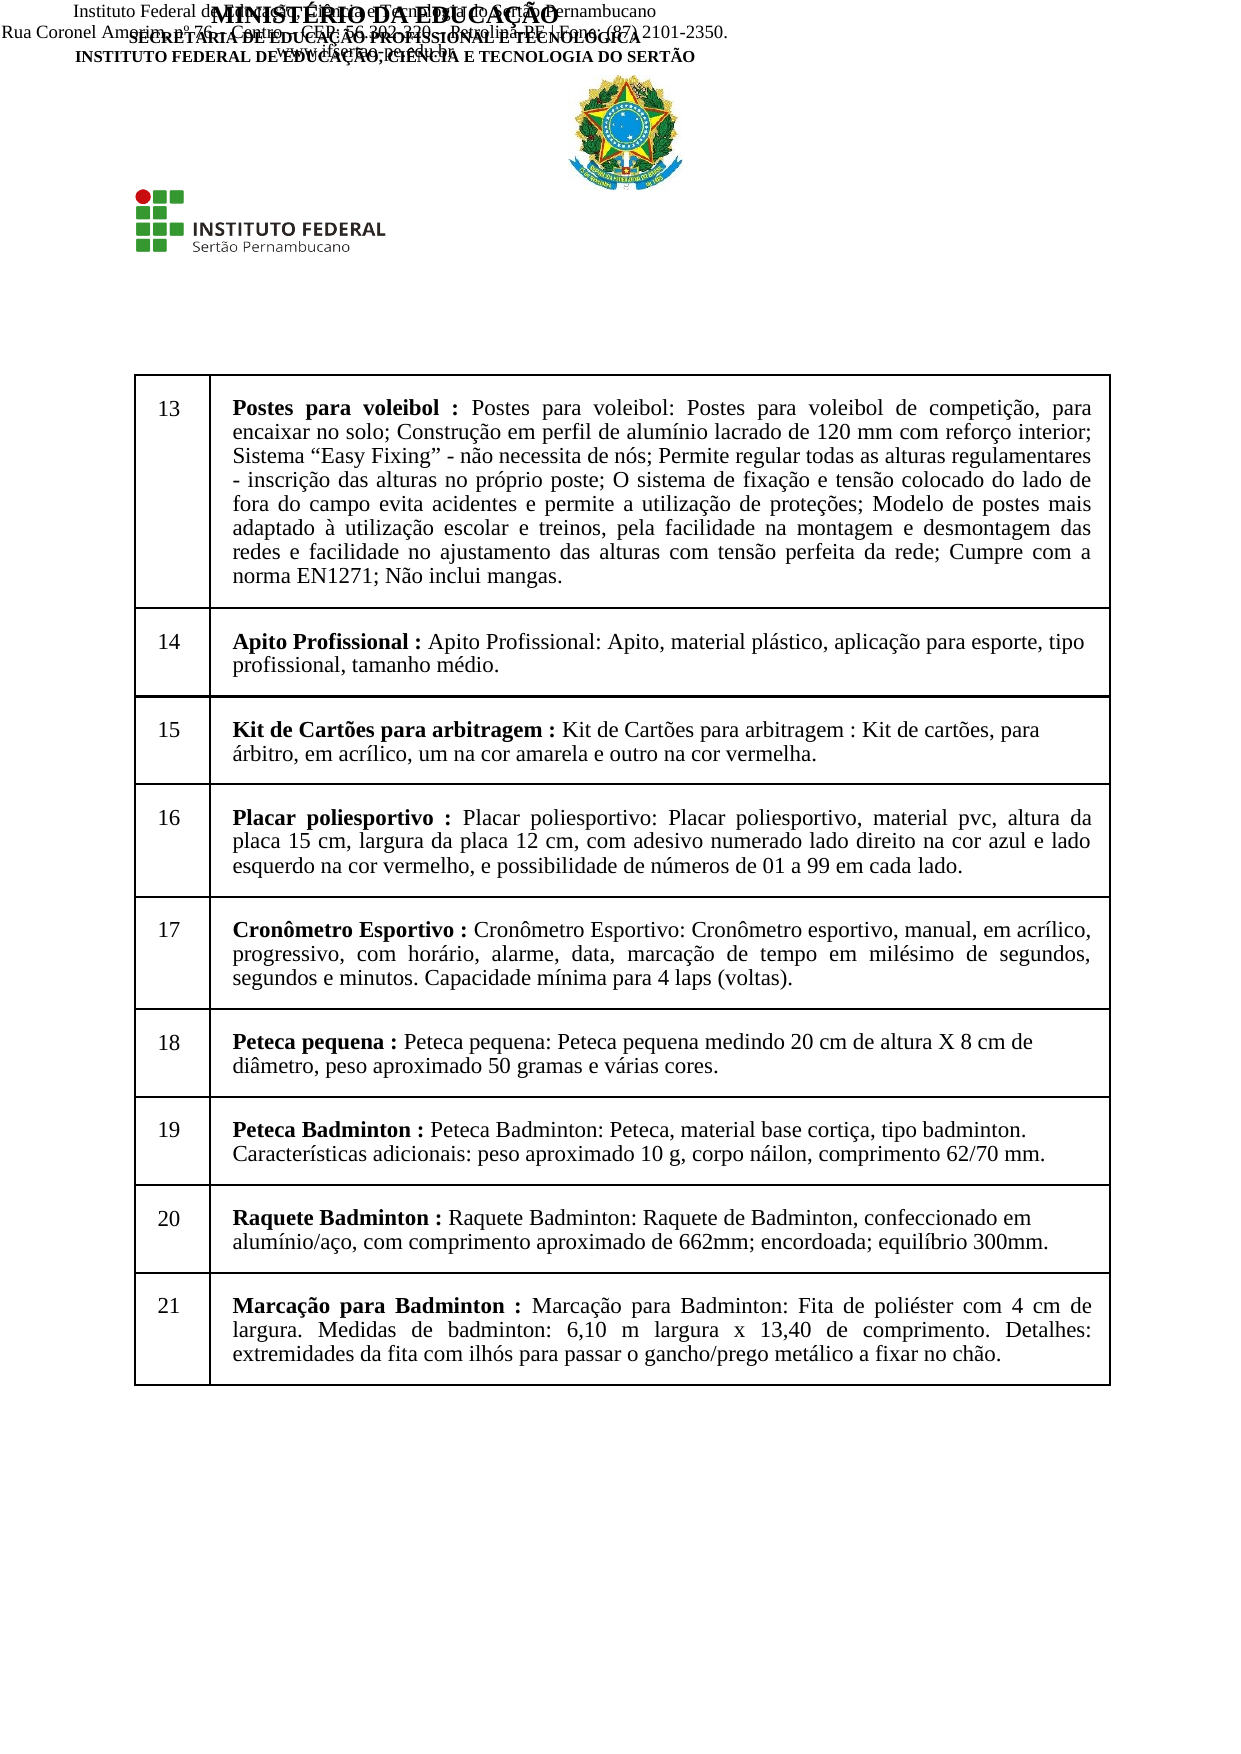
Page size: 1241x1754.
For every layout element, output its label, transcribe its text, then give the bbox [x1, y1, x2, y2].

table_cell 19 [136, 1098, 209, 1184]
table_cell 16 [136, 785, 209, 896]
table_cell 14 [136, 609, 209, 695]
table_cell Placar poliesportivo : Placar poliesportivo: Placar poliesportivo, material pvc, altura da placa 15 cm, largura da placa 12 cm, com adesivo numerado lado direito na cor azul e lado esquerdo na cor vermelho, e possibilidade de números de 01 a 99 em cada lado. [211, 785, 1109, 896]
picture [568, 75, 683, 190]
table_cell Peteca pequena : Peteca pequena: Peteca pequena medindo 20 cm de altura X 8 cm de diâmetro, peso aproximado 50 gramas e várias cores. [211, 1010, 1109, 1096]
table_cell 15 [136, 698, 209, 783]
table_cell Apito Profissional : Apito Profissional: Apito, material plástico, aplicação para esporte, tipo profissional, tamanho médio. [211, 609, 1109, 695]
table_header 13 [136, 376, 209, 607]
table_cell Raquete Badminton : Raquete Badminton: Raquete de Badminton, confeccionado em alumínio/aço, com comprimento aproximado de 662mm; encordoada; equilíbrio 300mm. [211, 1186, 1109, 1272]
table_header Postes para voleibol : Postes para voleibol: Postes para voleibol de competição, para encaixar no solo; Construção em perfil de alumínio lacrado de 120 mm com reforço interior; Sistema “Easy Fixing” - não necessita de nós; Permite regular todas as alturas regulamentares - inscrição das alturas no próprio poste; O sistema de fixação e tensão colocado do lado de fora do campo evita acidentes e permite a utilização de proteções; Modelo de postes mais adaptado à utilização escolar e treinos, pela facilidade na montagem e desmontagem das redes e facilidade no ajustamento das alturas com tensão perfeita da rede; Cumpre com a norma EN1271; Não inclui mangas. [211, 376, 1109, 607]
table_cell 20 [136, 1186, 209, 1272]
table_cell Peteca Badminton : Peteca Badminton: Peteca, material base cortiça, tipo badminton. Características adicionais: peso aproximado 10 g, corpo náilon, comprimento 62/70 mm. [211, 1098, 1109, 1184]
table_cell 18 [136, 1010, 209, 1096]
table_cell Kit de Cartões para arbitragem : Kit de Cartões para arbitragem : Kit de cartões, para árbitro, em acrílico, um na cor amarela e outro na cor vermelha. [211, 698, 1109, 783]
table_cell Marcação para Badminton : Marcação para Badminton: Fita de poliéster com 4 cm de largura. Medidas de badminton: 6,10 m largura x 13,40 de comprimento. Detalhes: extremidades da fita com ilhós para passar o gancho/prego metálico a fixar no chão. [211, 1274, 1109, 1384]
picture [135, 189, 386, 252]
table_cell 17 [136, 898, 209, 1008]
table_cell 21 [136, 1274, 209, 1384]
table_cell Cronômetro Esportivo : Cronômetro Esportivo: Cronômetro esportivo, manual, em acrílico, progressivo, com horário, alarme, data, marcação de tempo em milésimo de segundos, segundos e minutos. Capacidade mínima para 4 laps (voltas). [211, 898, 1109, 1008]
